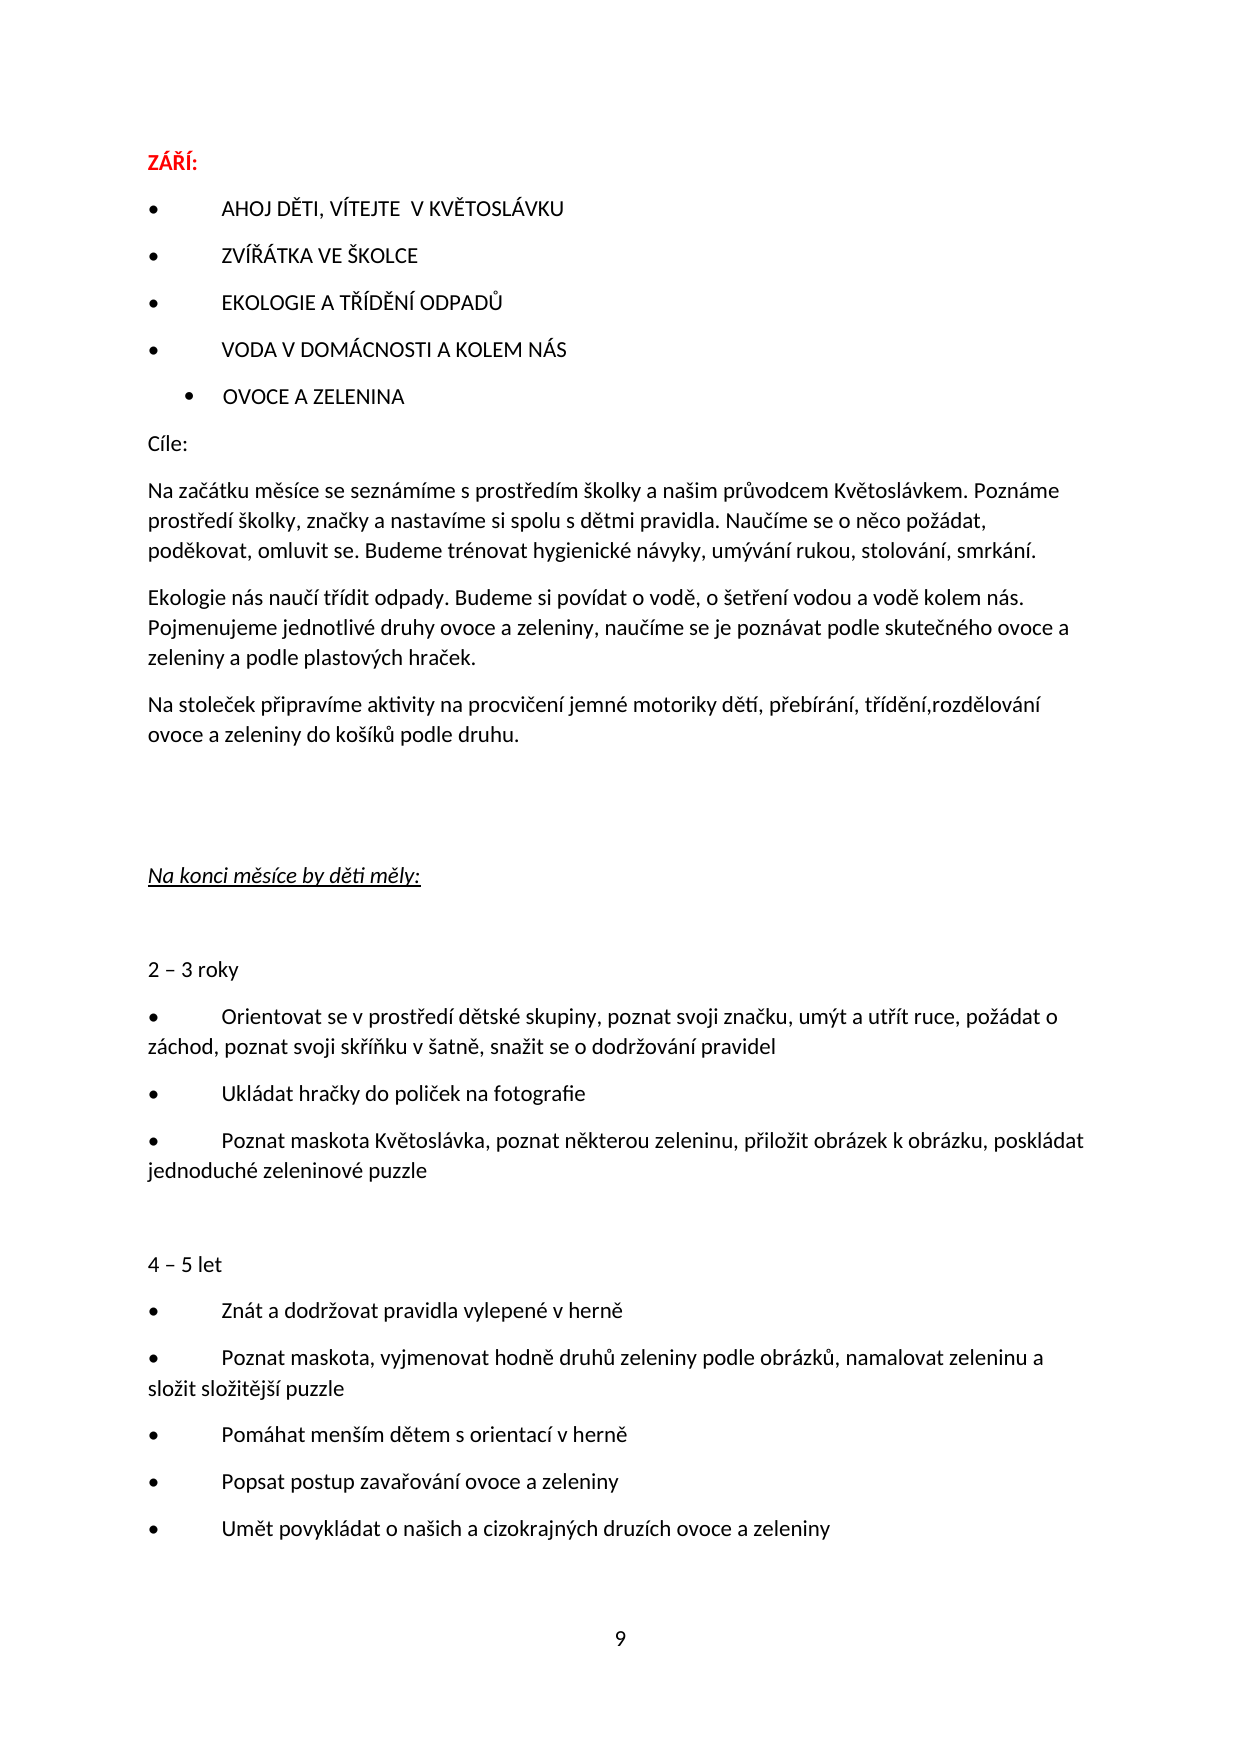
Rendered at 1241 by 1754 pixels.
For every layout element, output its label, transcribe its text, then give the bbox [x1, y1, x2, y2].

text • Orientovat se v prostředí dětské skupiny, poznat svoji značku, umýt a utřít ruce, požádat o záchod, poznat svoji skříňku v šatně, snažit se o dodržování pravidel [148, 1002, 1093, 1060]
text • Znát a dodržovat pravidla vylepené v herně [148, 1297, 1093, 1324]
text 4 – 5 let [148, 1250, 1093, 1278]
text Ekologie nás naučí třídit odpady. Budeme si povídat o vodě, o šetření vodou a vodě kolem nás. Pojmenujeme jednotlivé druhy ovoce a zeleniny, naučíme se je poznávat podle skutečného ovoce a zeleniny a podle plastových hraček. [148, 583, 1093, 671]
text • ZVÍŘÁTKA VE ŠKOLCE [148, 241, 1093, 269]
text • Ukládat hračky do poliček na fotografie [148, 1079, 1093, 1107]
text Na stoleček připravíme aktivity na procvičení jemné motoriky dětí, přebírání, třídění,rozdělování ovoce a zeleniny do košíků podle druhu. [148, 690, 1093, 748]
text • Popsat postup zavařování ovoce a zeleniny [148, 1467, 1093, 1495]
text • Poznat maskota, vyjmenovat hodně druhů zeleniny podle obrázků, namalovat zeleninu a složit složitější puzzle [148, 1343, 1093, 1402]
text 2 – 3 roky [148, 955, 1093, 983]
text • Pomáhat menším dětem s orientací v herně [148, 1421, 1093, 1448]
text Na konci měsíce by děti měly: [148, 861, 1093, 889]
text • Umět povykládat o našich a cizokrajných druzích ovoce a zeleniny [148, 1514, 1093, 1542]
text • AHOJ DĚTI, VÍTEJTE V KVĚTOSLÁVKU [148, 194, 1093, 222]
text • EKOLOGIE A TŘÍDĚNÍ ODPADŮ [148, 288, 1093, 316]
text • VODA V DOMÁCNOSTI A KOLEM NÁS [148, 335, 1093, 363]
text Cíle: [148, 429, 1093, 457]
text ZÁŘÍ: [148, 148, 1093, 176]
list OVOCE A ZELENINA [185, 382, 1093, 410]
text Na začátku měsíce se seznámíme s prostředím školky a našim průvodcem Květoslávkem. Poznáme prostředí školky, značky a nastavíme si spolu s dětmi pravidla. Naučíme se o něco požádat, poděkovat, omluvit se. Budeme trénovat hygienické návyky, umývání rukou, stolování, smrkání. [148, 476, 1093, 564]
text • Poznat maskota Květoslávka, poznat některou zeleninu, přiložit obrázek k obrázku, poskládat jednoduché zeleninové puzzle [148, 1126, 1093, 1184]
